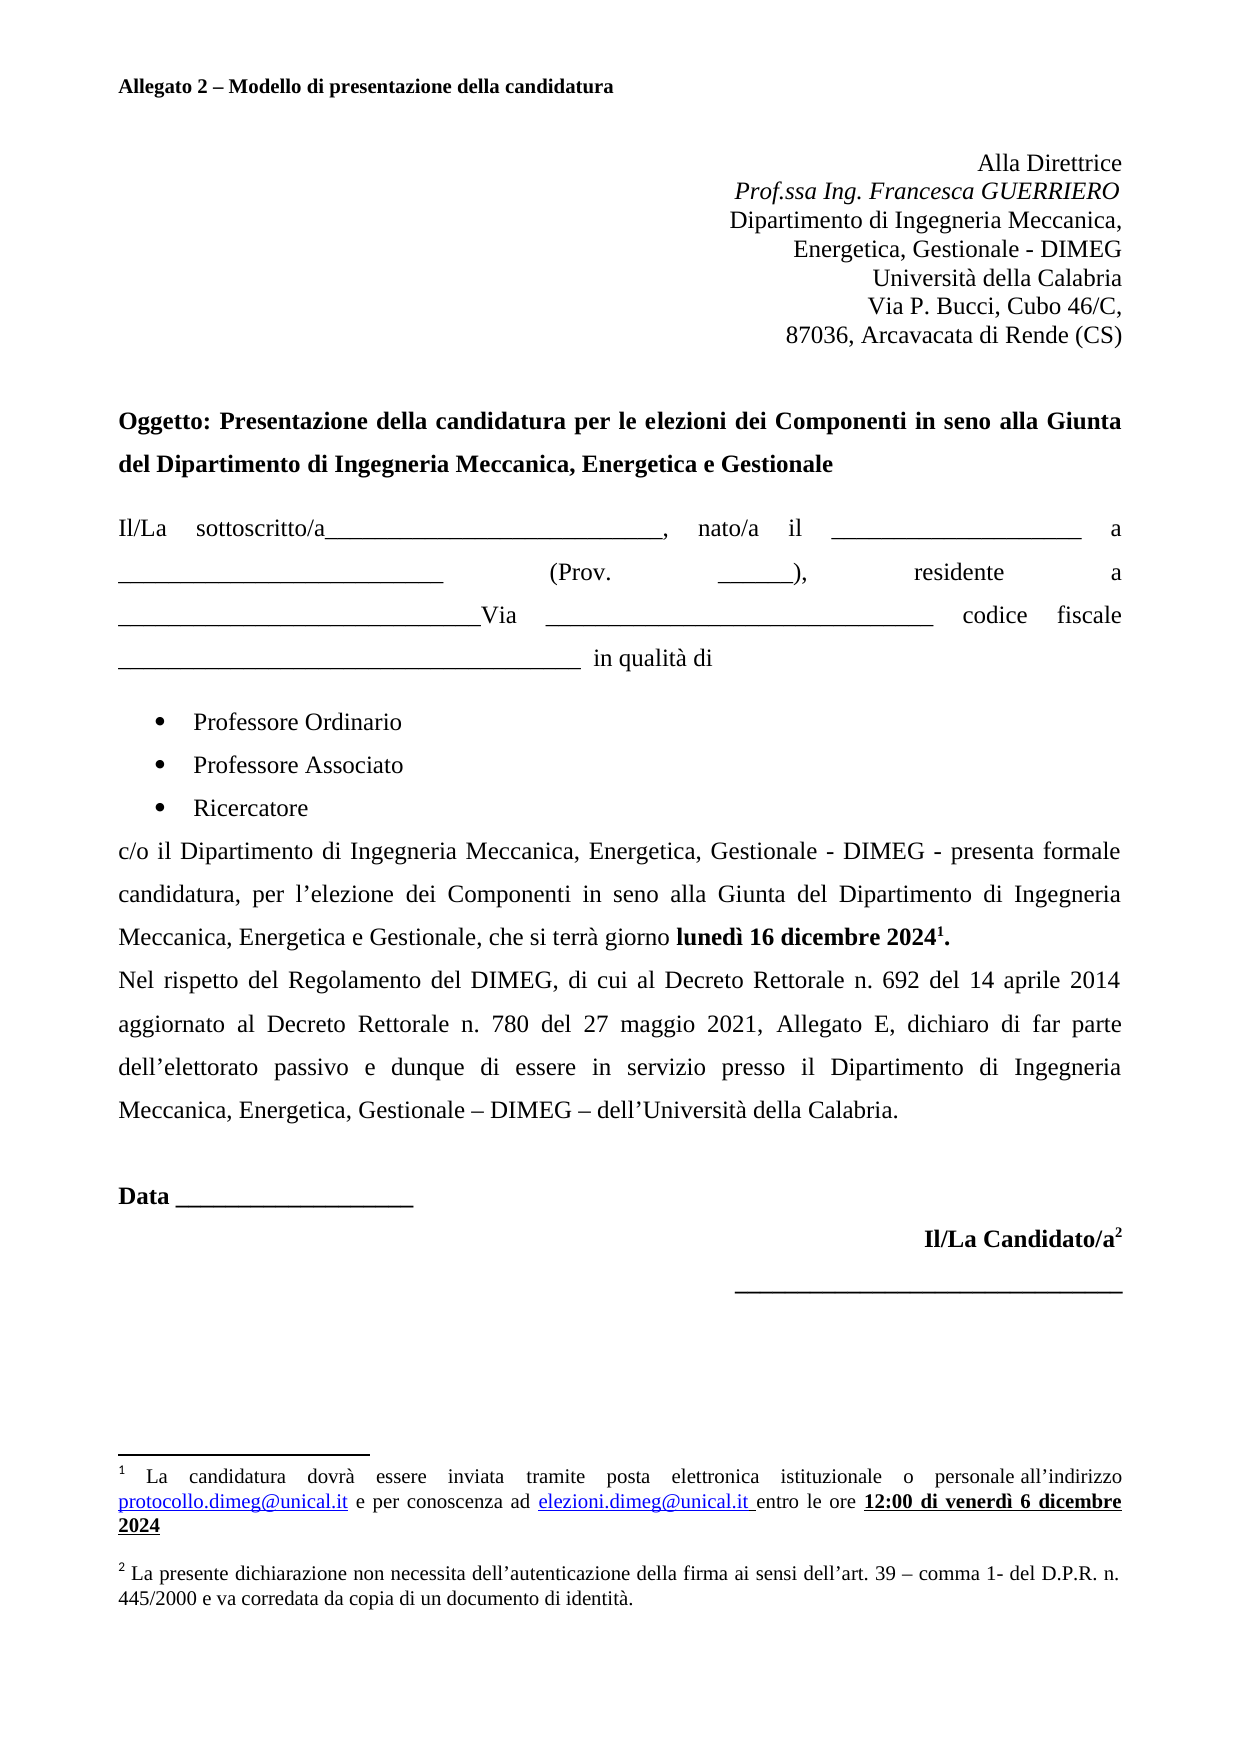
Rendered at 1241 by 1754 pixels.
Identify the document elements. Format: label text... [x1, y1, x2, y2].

text Energetica, Gestionale - DIMEG [723, 234, 1122, 263]
text Il/La sottoscritto/a___________________________, nato/a il ____________________ a __________________________ (Prov. ______), residente a _____________________________Via _______________________________ codice fiscale _____________________________________ in qualità di [118, 513, 1122, 672]
list Professore Associato [156, 750, 1122, 779]
text c/o il Dipartimento di Ingegneria Meccanica, Energetica, Gestionale - DIMEG - presenta formale candidatura, per l’elezione dei Componenti in seno alla Giunta del Dipartimento di Ingegneria Meccanica, Energetica e Gestionale, che si terrà giorno lunedì 16 dicembre 2024. [118, 836, 1122, 951]
text Dipartimento di Ingegneria Meccanica, [723, 205, 1122, 234]
text Il/La Candidato/a [118, 1224, 1122, 1253]
text Prof.ssa Ing. Francesca GUERRIERO [723, 176, 1122, 205]
text Alla Direttrice [723, 148, 1122, 176]
text 87036, Arcavacata di Rende (CS) [723, 320, 1122, 349]
text Via P. Bucci, Cubo 46/C, [723, 291, 1122, 320]
text Università della Calabria [723, 263, 1122, 291]
list Professore Ordinario [156, 707, 1122, 736]
text Data ___________________ [118, 1181, 1122, 1210]
list Ricercatore [156, 793, 1122, 822]
text _______________________________ [118, 1267, 1122, 1296]
text Nel rispetto del Regolamento del DIMEG, di cui al Decreto Rettorale n. 692 del 14 aprile 2014 aggiornato al Decreto Rettorale n. 780 del 27 maggio 2021, Allegato E, dichiaro di far parte dell’elettorato passivo e dunque di essere in servizio presso il Dipartimento di Ingegneria Meccanica, Energetica, Gestionale – DIMEG – dell’Università della Calabria. [118, 966, 1122, 1124]
text Oggetto: Presentazione della candidatura per le elezioni dei Componenti in seno alla Giunta del Dipartimento di Ingegneria Meccanica, Energetica e Gestionale [118, 406, 1122, 478]
